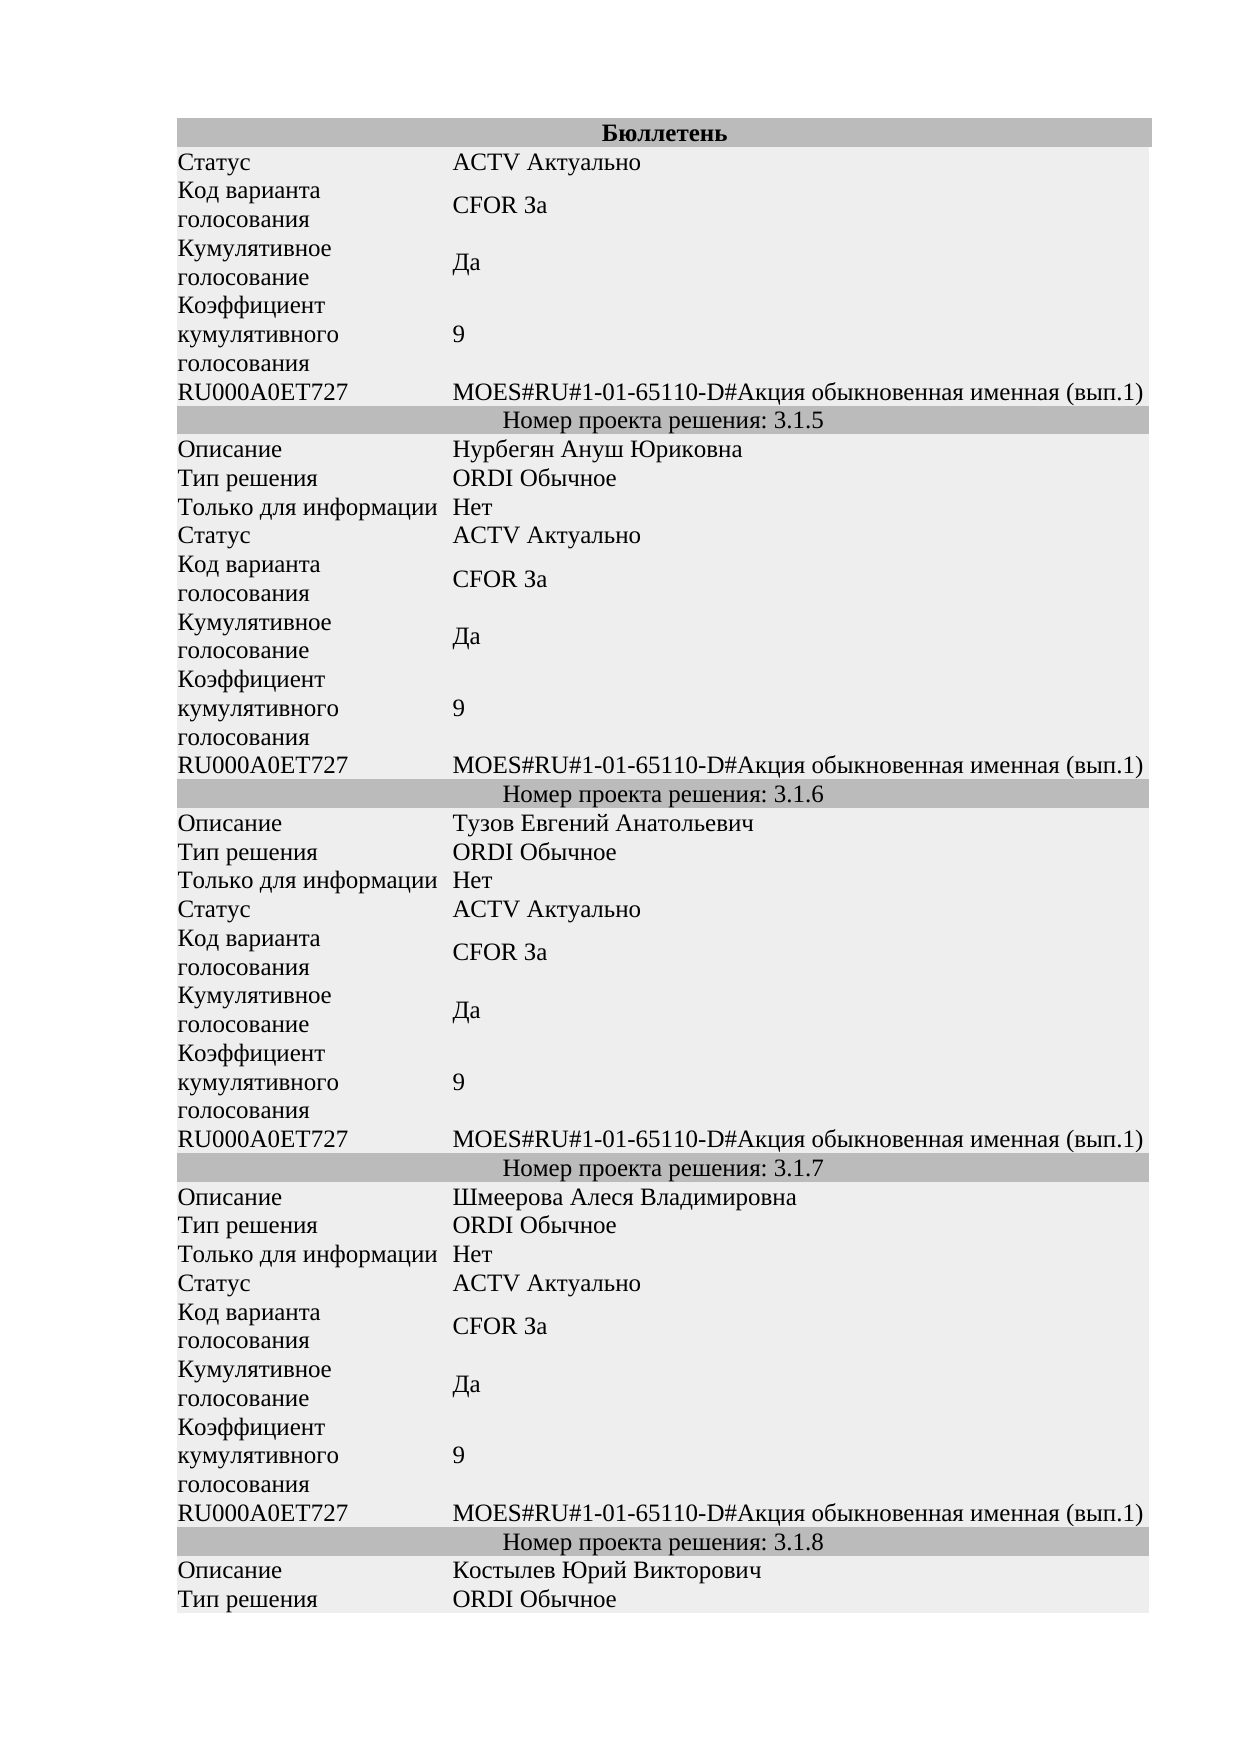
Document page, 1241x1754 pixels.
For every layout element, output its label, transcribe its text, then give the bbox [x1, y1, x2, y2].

table_cell Нурбегян Ануш Юриковна [452, 434, 1149, 463]
table_cell CFOR За [452, 176, 1149, 233]
table_cell ACTV Актуально [452, 894, 1149, 923]
table_cell ORDI Обычное [452, 837, 1149, 866]
table_cell Номер проекта решения: 3.1.5 [177, 406, 1149, 434]
table_cell Кумулятивное голосование [177, 981, 452, 1038]
table_cell Описание [177, 434, 452, 463]
table_header Бюллетень [177, 118, 1152, 147]
table_cell Коэффициент кумулятивного голосования [177, 664, 452, 751]
table_cell Только для информации [177, 866, 452, 894]
table_cell Код варианта голосования [177, 176, 452, 233]
table_cell RU000A0ET727 [177, 1498, 452, 1527]
table_cell Нет [452, 492, 1149, 521]
table_cell 9 [452, 291, 1149, 377]
table_cell 9 [452, 664, 1149, 751]
table_cell Костылев Юрий Викторович [452, 1556, 1149, 1584]
table_cell ORDI Обычное [452, 1584, 1149, 1613]
table_cell Номер проекта решения: 3.1.6 [177, 779, 1149, 808]
table_cell RU000A0ET727 [177, 751, 452, 779]
table_cell RU000A0ET727 [177, 1124, 452, 1153]
table_cell Кумулятивное голосование [177, 1354, 452, 1412]
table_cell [452, 1498, 1149, 1527]
table_cell CFOR За [452, 1297, 1149, 1354]
table_cell CFOR За [452, 549, 1149, 607]
table_cell ACTV Актуально [452, 147, 1149, 176]
table_cell ORDI Обычное [452, 1211, 1149, 1239]
table_cell Статус [177, 894, 452, 923]
table_cell 9 [452, 1412, 1149, 1498]
table_cell Код варианта голосования [177, 923, 452, 981]
table_cell Только для информации [177, 492, 452, 521]
table_cell ACTV Актуально [452, 521, 1149, 549]
table_cell Да [452, 607, 1149, 664]
table_cell Да [452, 233, 1149, 291]
table_cell Описание [177, 1182, 452, 1211]
table_cell Статус [177, 147, 452, 176]
table_cell Кумулятивное голосование [177, 233, 452, 291]
table_cell Коэффициент кумулятивного голосования [177, 1038, 452, 1124]
table_cell Описание [177, 808, 452, 837]
table_cell Код варианта голосования [177, 549, 452, 607]
table_cell Кумулятивное голосование [177, 607, 452, 664]
table_cell CFOR За [452, 923, 1149, 981]
table_cell Статус [177, 1268, 452, 1297]
table_cell Нет [452, 1239, 1149, 1268]
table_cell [452, 377, 1149, 406]
table_cell Код варианта голосования [177, 1297, 452, 1354]
table_cell Коэффициент кумулятивного голосования [177, 291, 452, 377]
table_cell Тип решения [177, 1211, 452, 1239]
table_cell Номер проекта решения: 3.1.7 [177, 1153, 1149, 1182]
table_cell Тип решения [177, 463, 452, 492]
table_cell ACTV Актуально [452, 1268, 1149, 1297]
table_cell Шмеерова Алеся Владимировна [452, 1182, 1149, 1211]
table_cell 9 [452, 1038, 1149, 1124]
table_cell Коэффициент кумулятивного голосования [177, 1412, 452, 1498]
table_cell Номер проекта решения: 3.1.8 [177, 1527, 1149, 1556]
table_cell Да [452, 1354, 1149, 1412]
table_cell Статус [177, 521, 452, 549]
table_cell Да [452, 981, 1149, 1038]
table_cell Нет [452, 866, 1149, 894]
table_cell Тип решения [177, 837, 452, 866]
table_cell Тип решения [177, 1584, 452, 1613]
table_cell Тузов Евгений Анатольевич [452, 808, 1149, 837]
table_cell RU000A0ET727 [177, 377, 452, 406]
table_cell Только для информации [177, 1239, 452, 1268]
table_cell MOES#RU#1-01-65110-D#Акция обыкновенная именная (вып.1) [452, 751, 1149, 779]
table_cell MOES#RU#1-01-65110-D#Акция обыкновенная именная (вып.1) [452, 1124, 1149, 1153]
table_cell ORDI Обычное [452, 463, 1149, 492]
table_cell Описание [177, 1556, 452, 1584]
